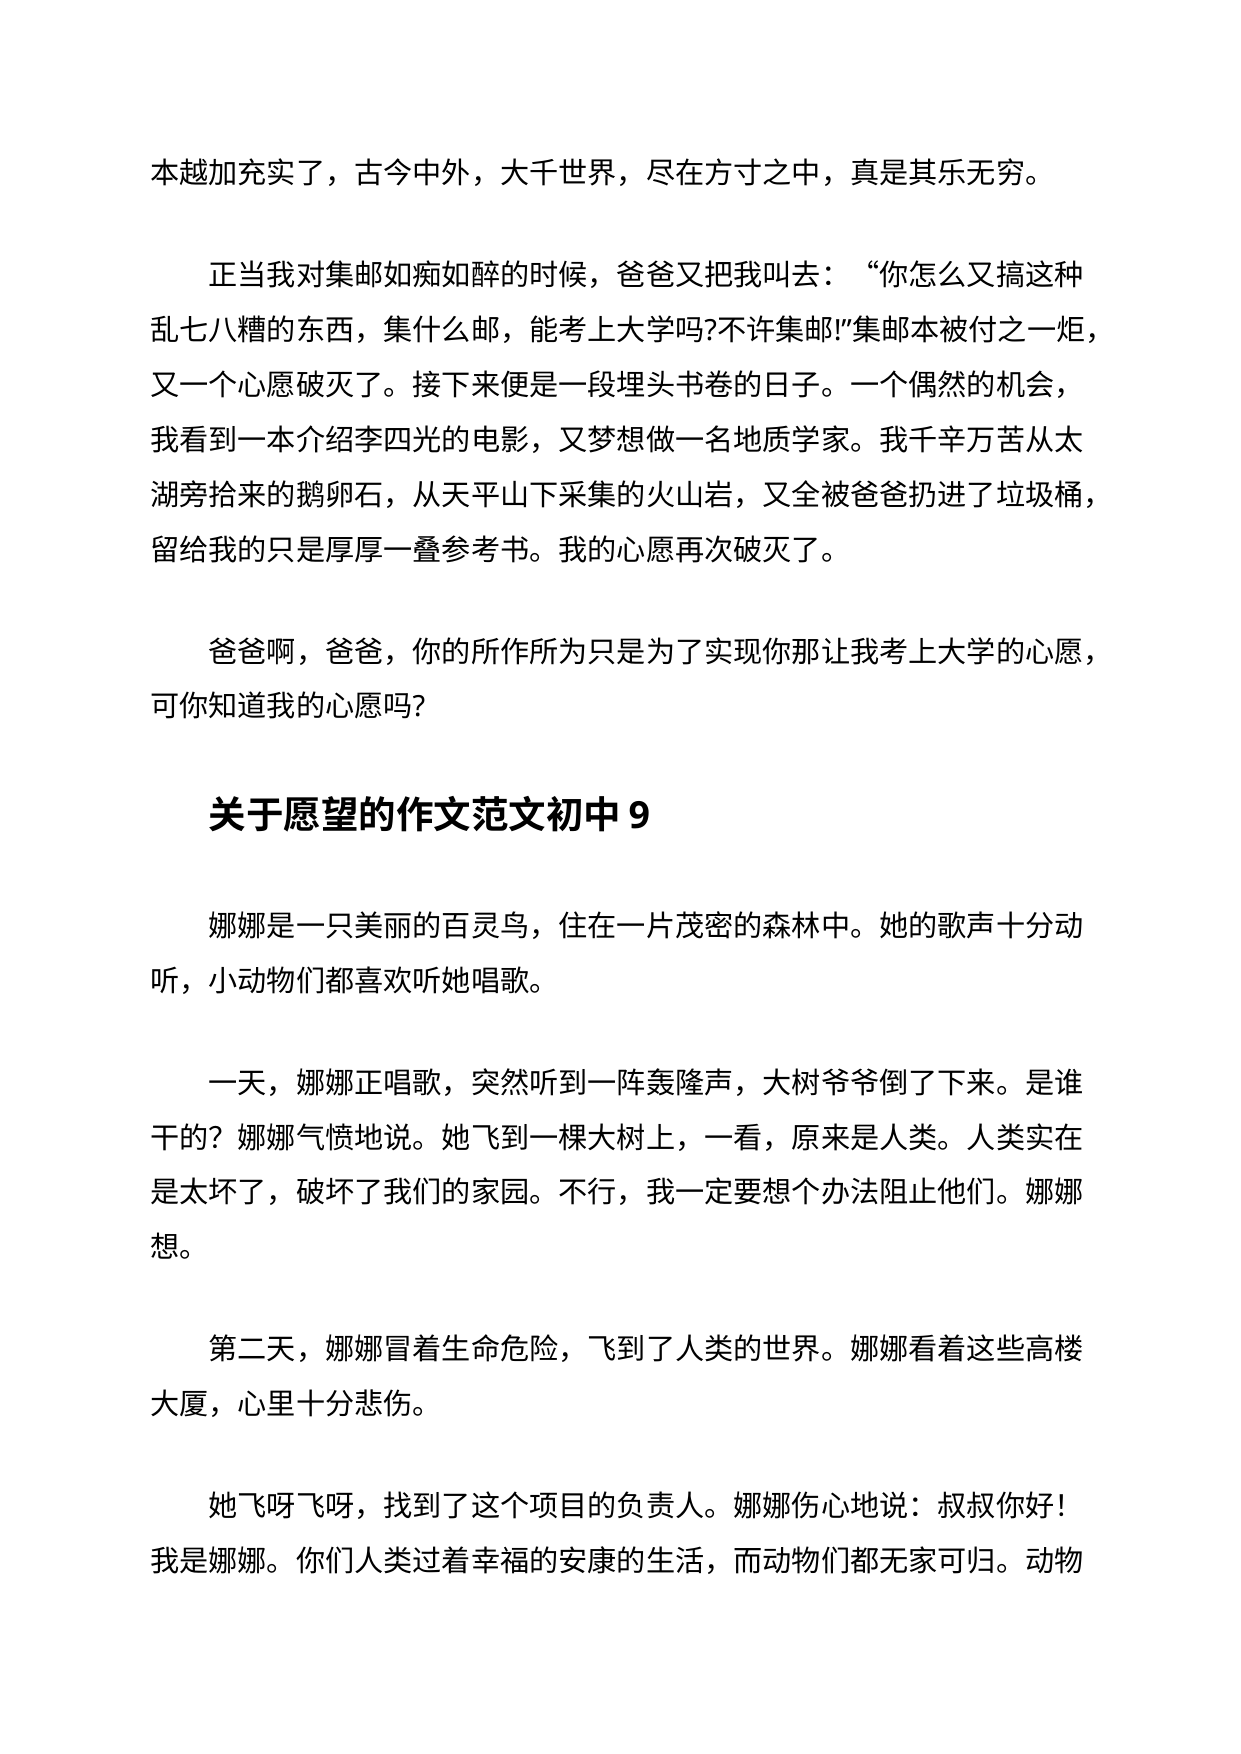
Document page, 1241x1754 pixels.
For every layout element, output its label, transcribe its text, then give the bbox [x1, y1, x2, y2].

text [150, 150, 1090, 192]
text 娜娜是一只美丽的百灵鸟，住在一片茂密的森林中。她的歌声十分动听，小动物们都喜欢听她唱歌。 [150, 903, 1090, 1000]
text 正当我对集邮如痴如醉的时候，爸爸又把我叫去：“你怎么又搞这种乱七八糟的东西，集什么邮，能考上大学吗?不许集邮!”集邮本被付之一炬，又一个心愿破灭了。接下来便是一段埋头书卷的日子。一个偶然的机会，我看到一本介绍李四光的电影，又梦想做一名地质学家。我千辛万苦从太湖旁拾来的鹅卵石，从天平山下采集的火山岩，又全被爸爸扔进了垃圾桶，留给我的只是厚厚一叠参考书。我的心愿再次破灭了。 [150, 252, 1090, 569]
text 关于愿望的作文范文初中9 [150, 785, 1090, 839]
text 爸爸啊，爸爸，你的所作所为只是为了实现你那让我考上大学的心愿，可你知道我的心愿吗? [150, 628, 1090, 725]
text 第二天，娜娜冒着生命危险，飞到了人类的世界。娜娜看着这些高楼大厦，心里十分悲伤。 [150, 1326, 1090, 1423]
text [150, 1482, 1090, 1579]
text 一天，娜娜正唱歌，突然听到一阵轰隆声，大树爷爷倒了下来。是谁干的？娜娜气愤地说。她飞到一棵大树上，一看，原来是人类。人类实在是太坏了，破坏了我们的家园。不行，我一定要想个办法阻止他们。娜娜想。 [150, 1059, 1090, 1266]
